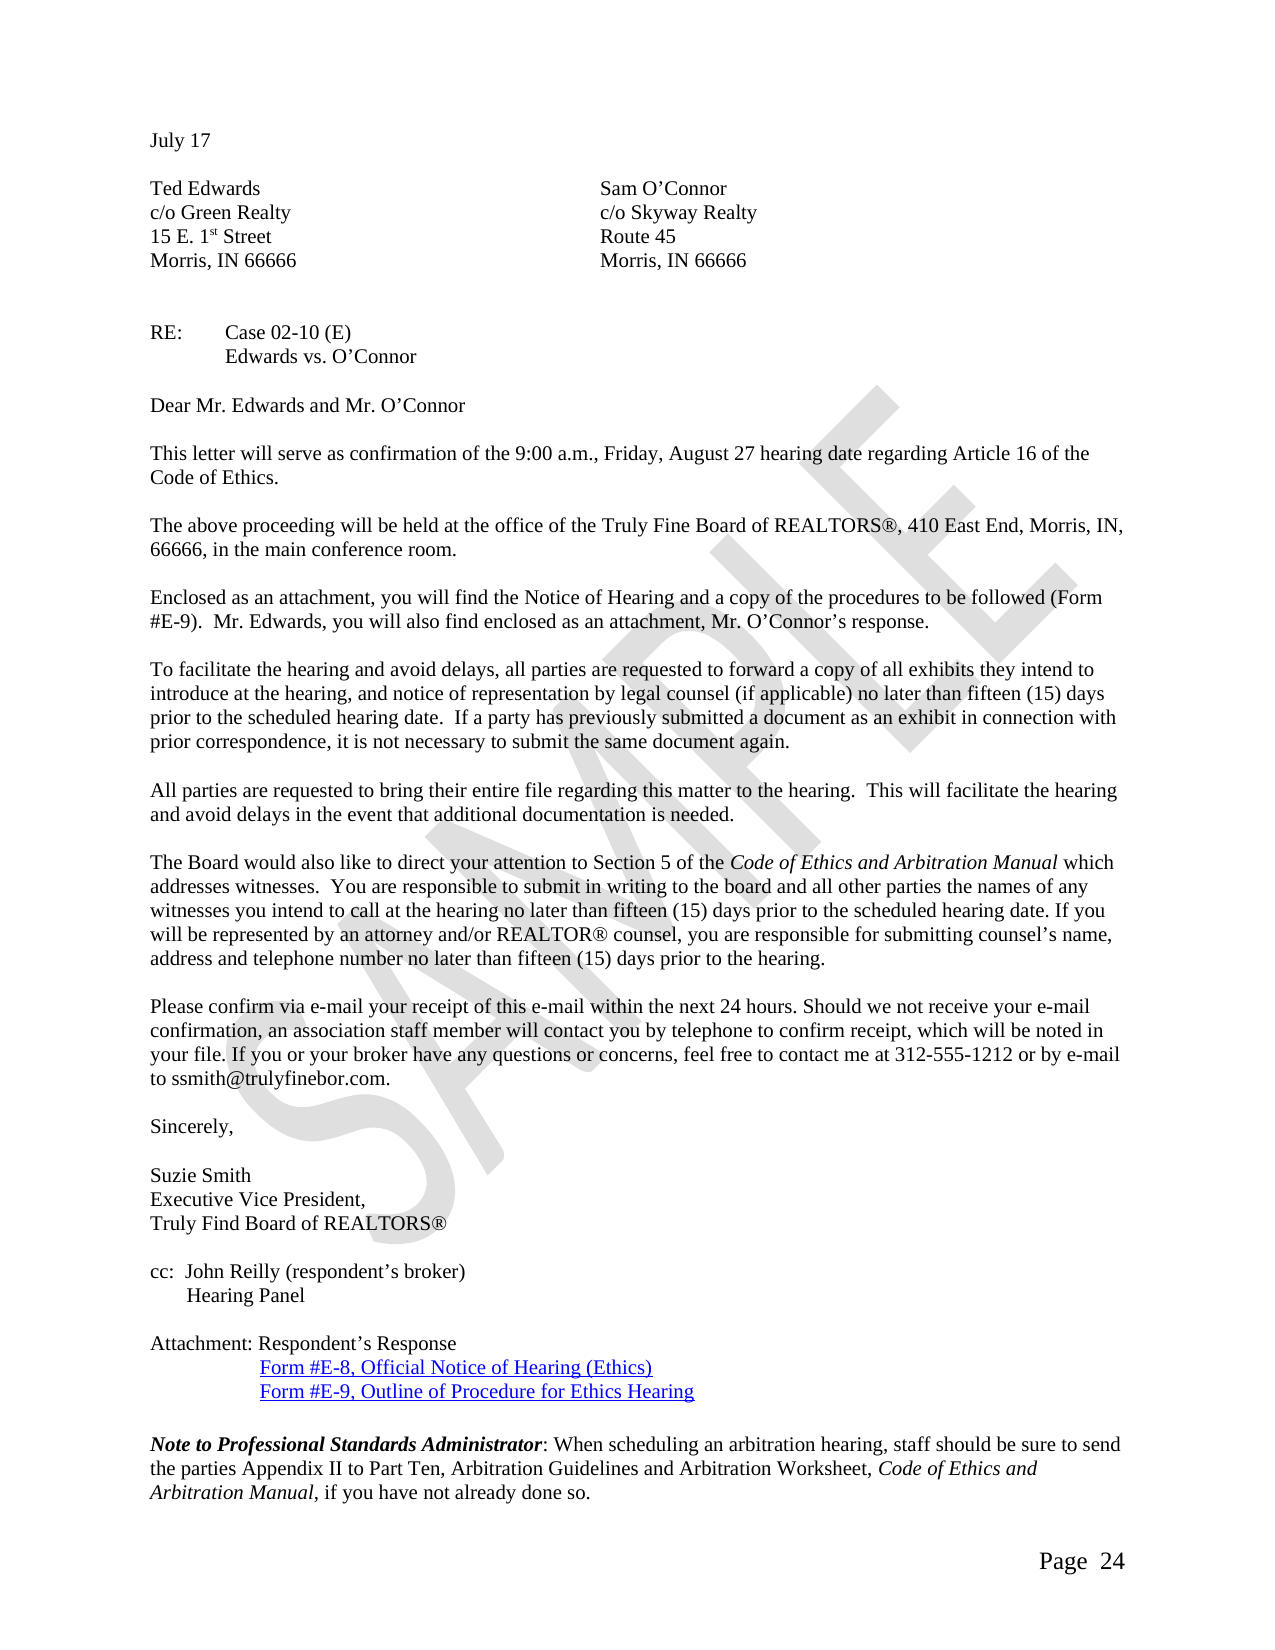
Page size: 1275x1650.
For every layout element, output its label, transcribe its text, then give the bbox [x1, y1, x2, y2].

text The above proceeding will be held at the office of the Truly Fine Board of REALTORS®, 410 East End, Morris, IN, 66666, in the main conference room. [150, 513, 1125, 561]
text July 17 [150, 128, 1125, 152]
text To facilitate the hearing and avoid delays, all parties are requested to forward a copy of all exhibits they intend to introduce at the hearing, and notice of representation by legal counsel (if applicable) no later than fifteen (15) days prior to the scheduled hearing date. If a party has previously submitted a document as an exhibit in connection with prior correspondence, it is not necessary to submit the same document again. [150, 657, 1125, 753]
text Form #E-9, Outline of Procedure for Ethics Hearing [150, 1379, 1125, 1432]
text Suzie Smith [150, 1162, 1125, 1187]
text Form #E-8, Official Notice of Hearing (Ethics) [150, 1355, 1125, 1379]
text Truly Find Board of REALTORS® [150, 1211, 1125, 1235]
text Attachment: Respondent’s Response [150, 1331, 1125, 1355]
text Please confirm via e-mail your receipt of this e-mail within the next 24 hours. Should we not receive your e-mail confirmation, an association staff member will contact you by telephone to confirm receipt, which will be noted in your file. If you or your broker have any questions or concerns, feel free to contact me at 312-555-1212 or by e-mail to ssmith@trulyfinebor.com. [150, 994, 1125, 1090]
text Dear Mr. Edwards and Mr. O’Connor [150, 392, 1125, 417]
text Hearing Panel [150, 1283, 1125, 1307]
text Note to Professional Standards Administrator: When scheduling an arbitration hearing, staff should be sure to send the parties Appendix II to Part Ten, Arbitration Guidelines and Arbitration Worksheet, Code of Ethics and Arbitration Manual, if you have not already done so. [150, 1432, 1125, 1504]
text RE: Case 02-10 (E) [150, 320, 1125, 344]
text Ted Edwards Sam O’Connor [150, 176, 1125, 200]
text Sincerely, [150, 1114, 1125, 1138]
text Morris, IN 66666 Morris, IN 66666 [150, 248, 1125, 272]
text Executive Vice President, [150, 1187, 1125, 1211]
text 15 E. 1st Street Route 45 [150, 224, 1125, 248]
text Enclosed as an attachment, you will find the Notice of Hearing and a copy of the procedures to be followed (Form #E-9). Mr. Edwards, you will also find enclosed as an attachment, Mr. O’Connor’s response. [150, 585, 1125, 633]
text The Board would also like to direct your attention to Section 5 of the Code of Ethics and Arbitration Manual which addresses witnesses. You are responsible to submit in writing to the board and all other parties the names of any witnesses you intend to call at the hearing no later than fifteen (15) days prior to the scheduled hearing date. If you will be represented by an attorney and/or REALTOR® counsel, you are responsible for submitting counsel’s name, address and telephone number no later than fifteen (15) days prior to the hearing. [150, 850, 1125, 970]
text This letter will serve as confirmation of the 9:00 a.m., Friday, August 27 hearing date regarding Article 16 of the Code of Ethics. [150, 441, 1125, 489]
text All parties are requested to bring their entire file regarding this matter to the hearing. This will facilitate the hearing and avoid delays in the event that additional documentation is needed. [150, 777, 1125, 826]
text c/o Green Realty c/o Skyway Realty [150, 200, 1125, 224]
text cc: John Reilly (respondent’s broker) [150, 1259, 1125, 1283]
text Edwards vs. O’Connor [150, 344, 1125, 368]
